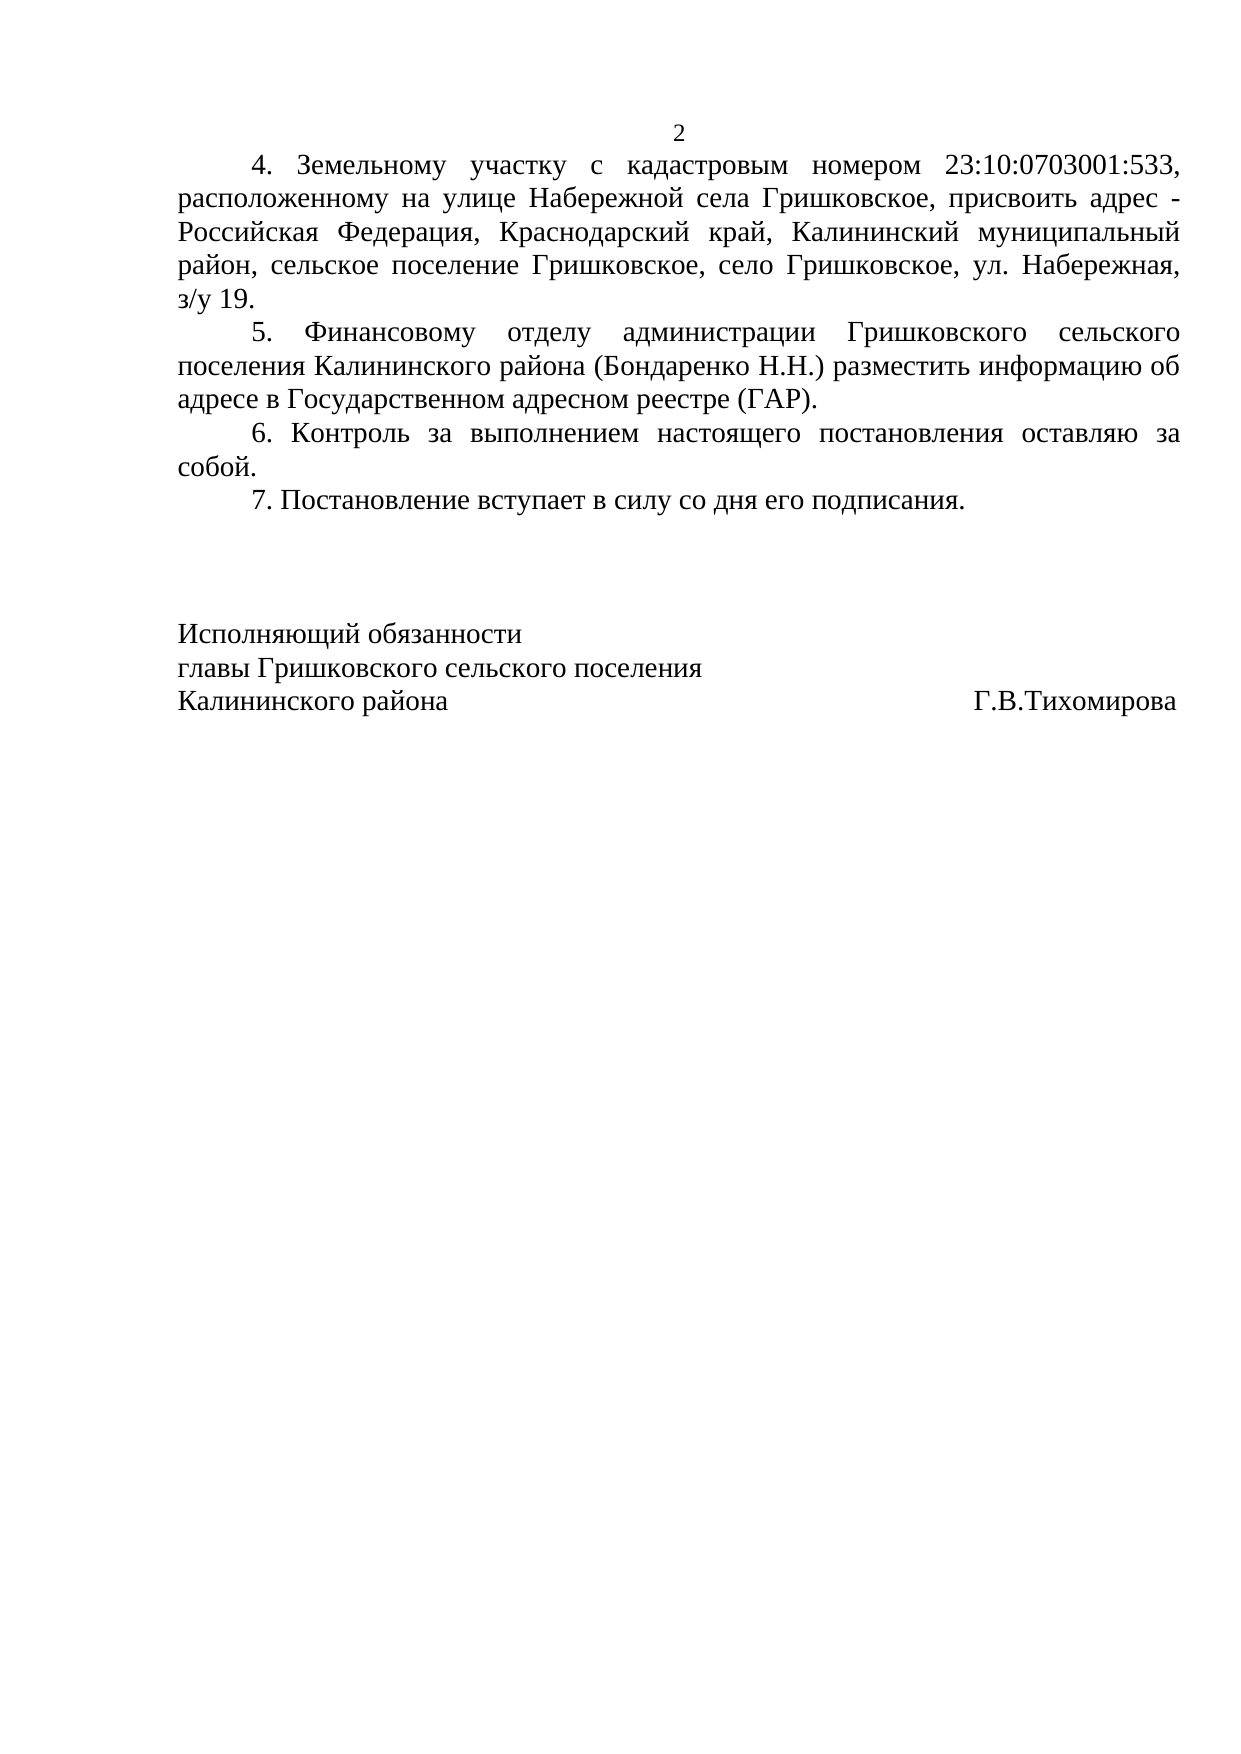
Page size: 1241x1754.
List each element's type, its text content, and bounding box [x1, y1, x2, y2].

text главы Гришковского сельского поселения [177, 650, 1181, 683]
text 5. Финансовому отделу администрации Гришковского сельского поселения Калининского района (Бондаренко Н.Н.) разместить информацию об адресе в Государственном адресном реестре (ГАР). [177, 314, 1181, 415]
text Исполняющий обязанности [177, 616, 1181, 650]
text 7. Постановление вступает в силу со дня его подписания. [177, 482, 1181, 516]
text 4. Земельному участку с кадастровым номером 23:10:0703001:533, расположенному на улице Набережной села Гришковское, присвоить адрес - Российская Федерация, Краснодарский край, Калининский муниципальный район, сельское поселение Гришковское, село Гришковское, ул. Набережная, з/у 19. [177, 147, 1181, 314]
text 6. Контроль за выполнением настоящего постановления оставляю за собой. [177, 415, 1181, 482]
text 2 [177, 118, 1181, 147]
text Калининского района Г.В.Тихомирова [177, 683, 1181, 717]
